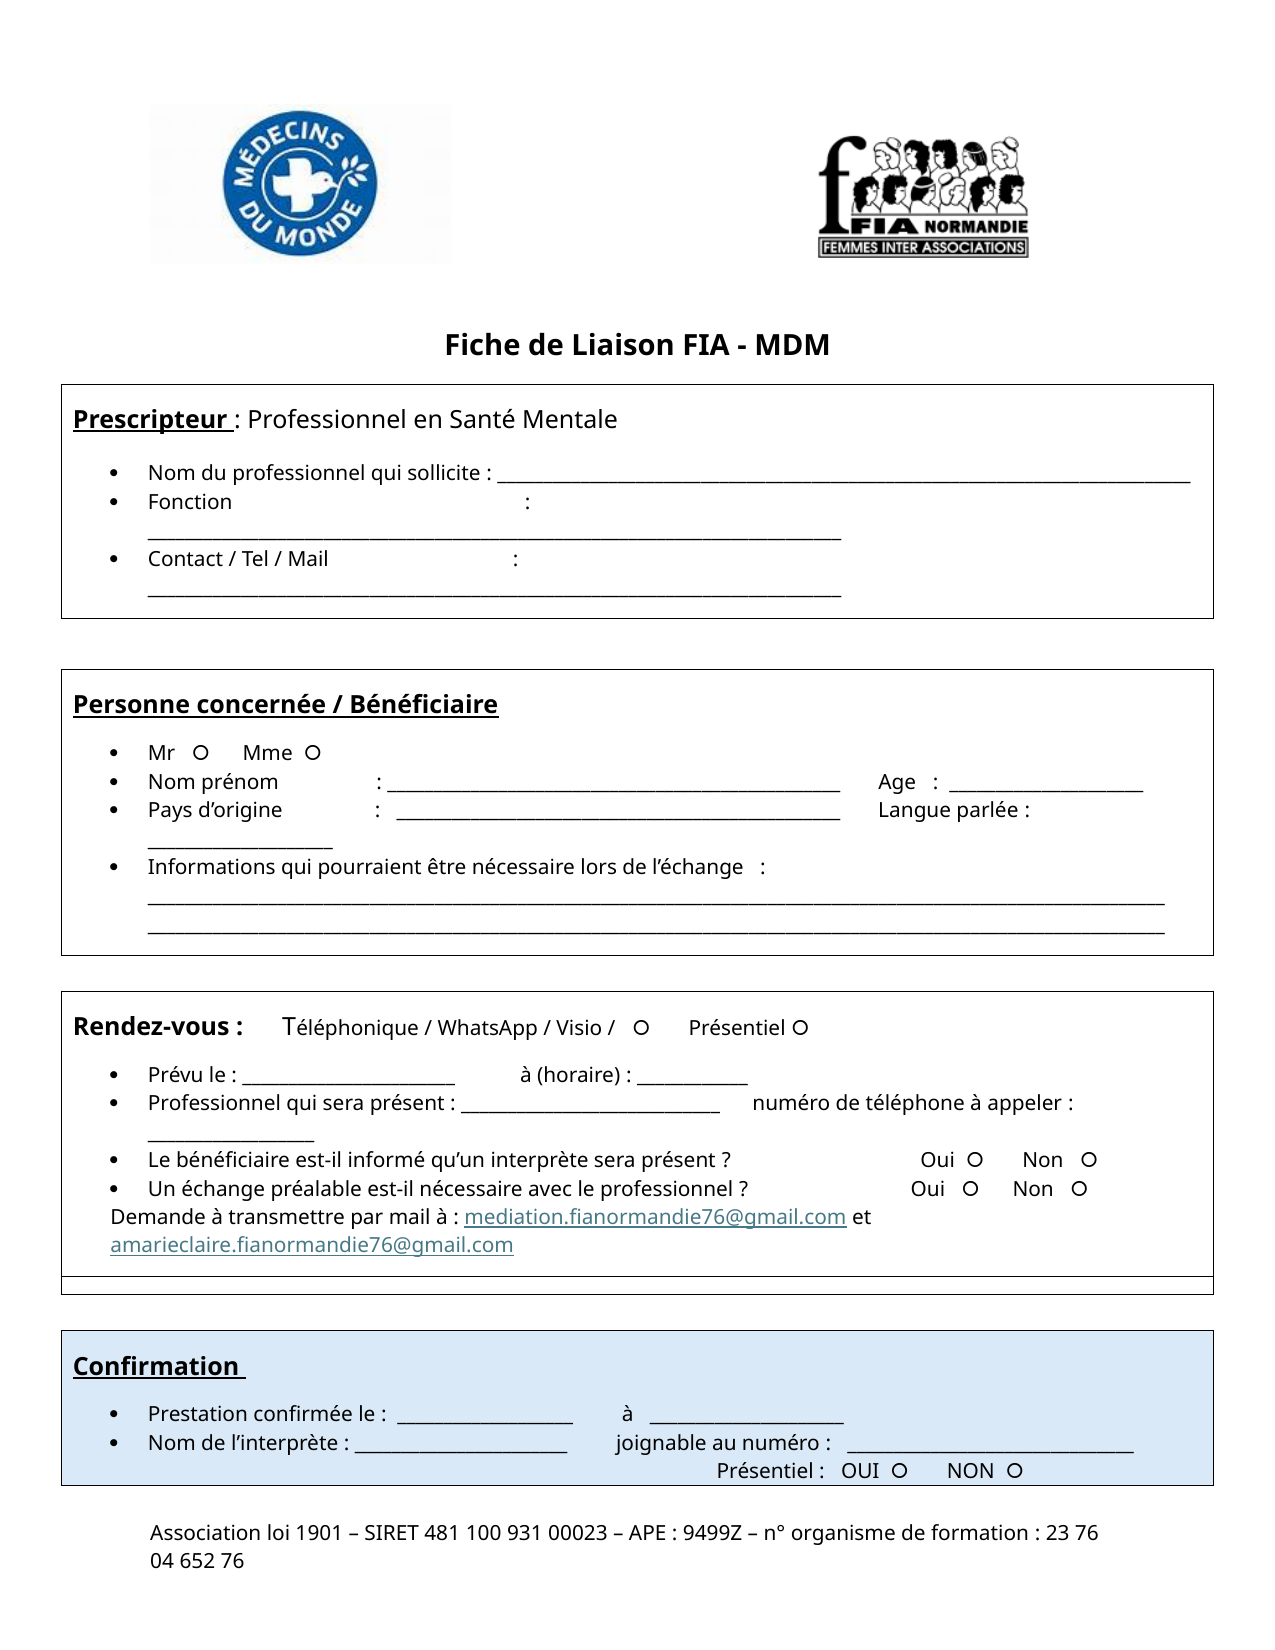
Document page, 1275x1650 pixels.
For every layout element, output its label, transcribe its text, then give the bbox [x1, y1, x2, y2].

picture [812, 130, 1035, 264]
table_cell [62, 1277, 1213, 1294]
table_header Prescripteur : Professionnel en Santé Mentale Nom du professionnel qui sollicite : ___________________________________________________________________________ Fonction : ___________________________________________________________________________ Contact / Tel / Mail : ___________________________________________________________________________ [62, 385, 1213, 618]
picture [150, 104, 452, 264]
table_header Personne concernée / Bénéficiaire Mr Mme Nom prénom : _________________________________________________ Age : _____________________ Pays d’origine : ________________________________________________ Langue parlée : ____________________ Informations qui pourraient être nécessaire lors de l’échange : ______________________________________________________________________________________________________________ ______________________________________________________________________________________________________________ [62, 670, 1213, 954]
table_header Rendez-vous : Téléphonique / WhatsApp / Visio / Présentiel Prévu le : _______________________ à (horaire) : ____________ Professionnel qui sera présent : ____________________________ numéro de téléphone à appeler : __________________ Le bénéficiaire est-il informé qu’un interprète sera présent ? Oui Non Un échange préalable est-il nécessaire avec le professionnel ? Oui Non Demande à transmettre par mail à : mediation.fianormandie76@gmail.com et amarieclaire.fianormandie76@gmail.com [62, 992, 1213, 1276]
text Fiche de Liaison FIA - MDM [150, 324, 1125, 364]
